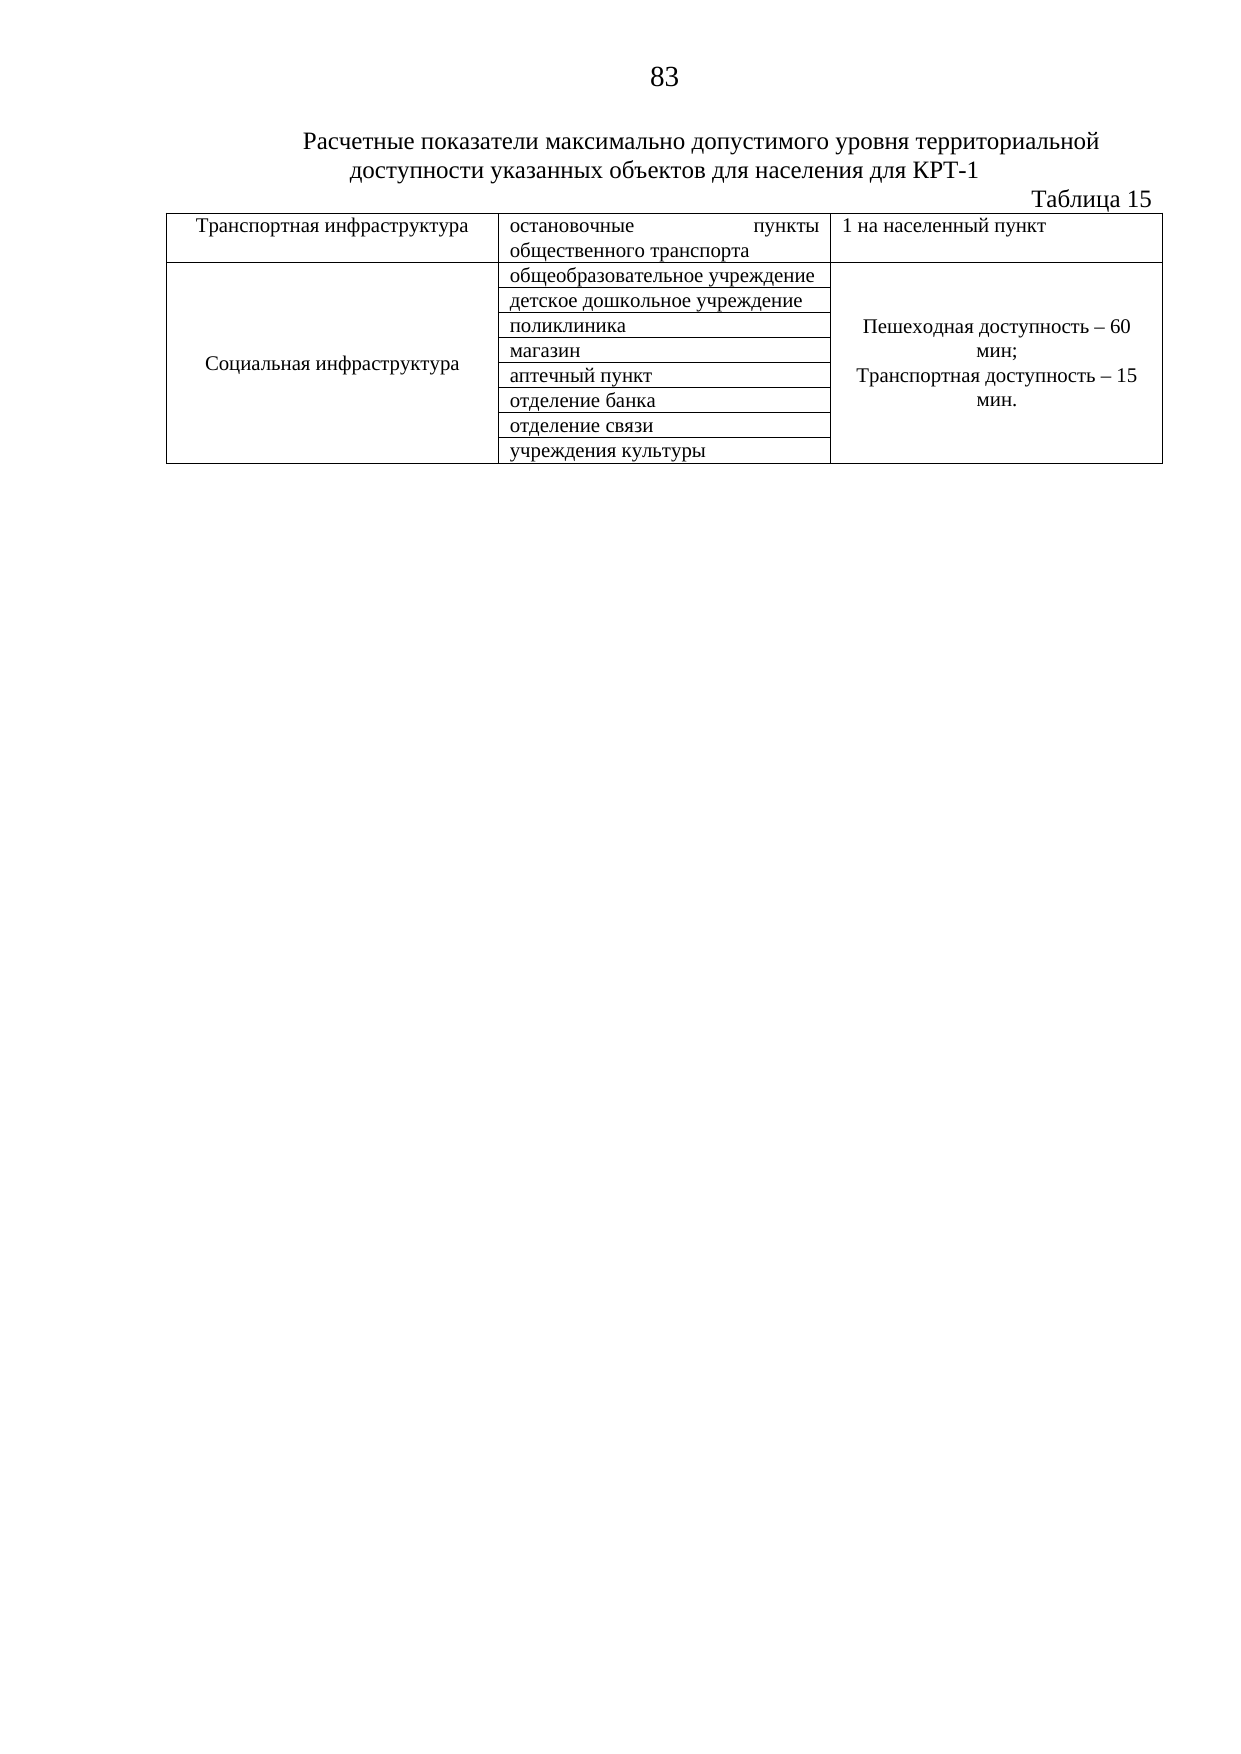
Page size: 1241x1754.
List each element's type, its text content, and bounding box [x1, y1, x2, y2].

text Расчетные показатели максимально допустимого уровня территориальной доступности указанных объектов для населения для КРТ-1 [177, 126, 1152, 184]
table_cell отделение связи [499, 413, 830, 437]
table_cell поликлиника [499, 313, 830, 337]
table_cell Социальная инфраструктура [167, 263, 498, 462]
table_cell детское дошкольное учреждение [499, 288, 830, 312]
table_cell отделение банка [499, 388, 830, 412]
table_cell аптечный пункт [499, 363, 830, 387]
text Таблица 15 [177, 184, 1152, 212]
table_cell учреждения культуры [499, 438, 830, 462]
table_header остановочные пункты общественного транспорта [499, 214, 830, 262]
table_cell Пешеходная доступность – 60 мин; Транспортная доступность – 15 мин. [831, 263, 1162, 462]
table_cell магазин [499, 338, 830, 362]
table_header Транспортная инфраструктура [167, 214, 498, 262]
table_header 1 на населенный пункт [831, 214, 1162, 262]
table_cell общеобразовательное учреждение [499, 263, 830, 287]
